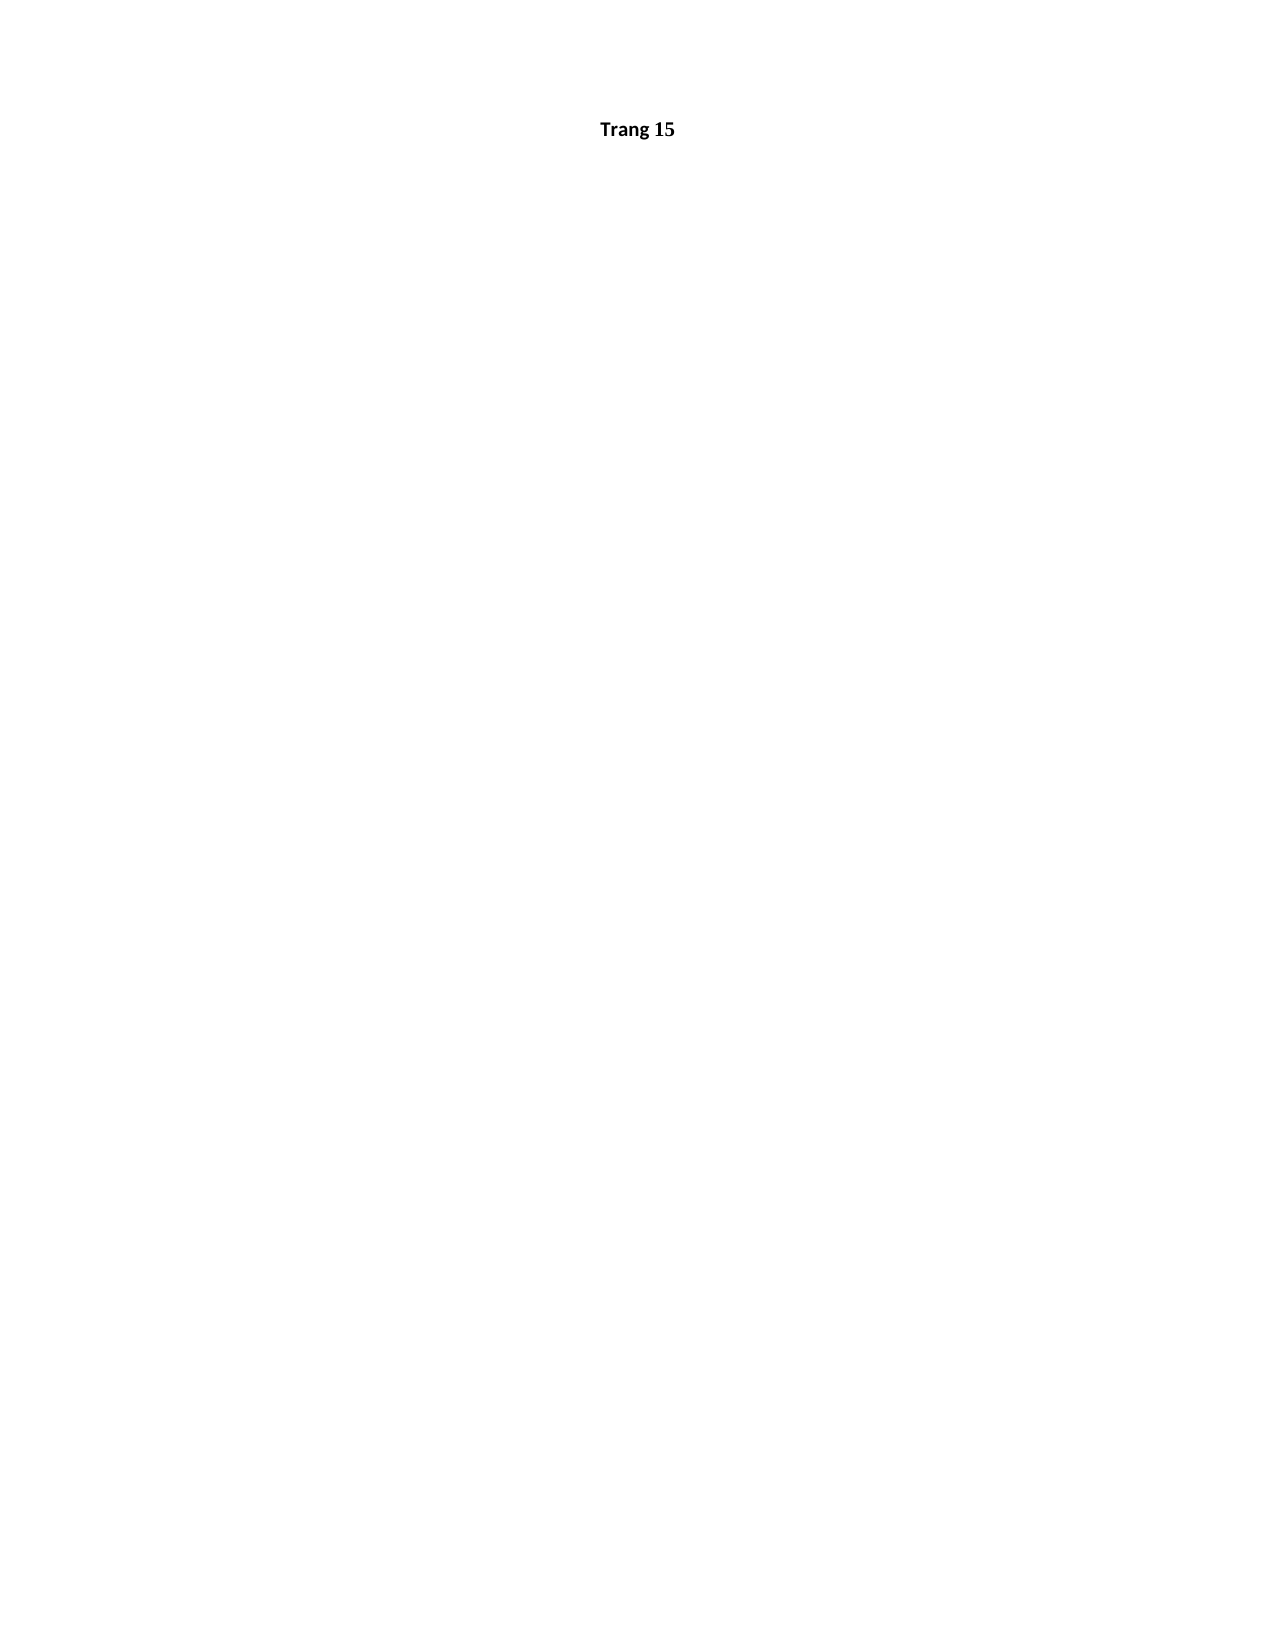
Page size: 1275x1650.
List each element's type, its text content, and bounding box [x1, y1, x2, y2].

text Trang 15 [119, 116, 1156, 142]
